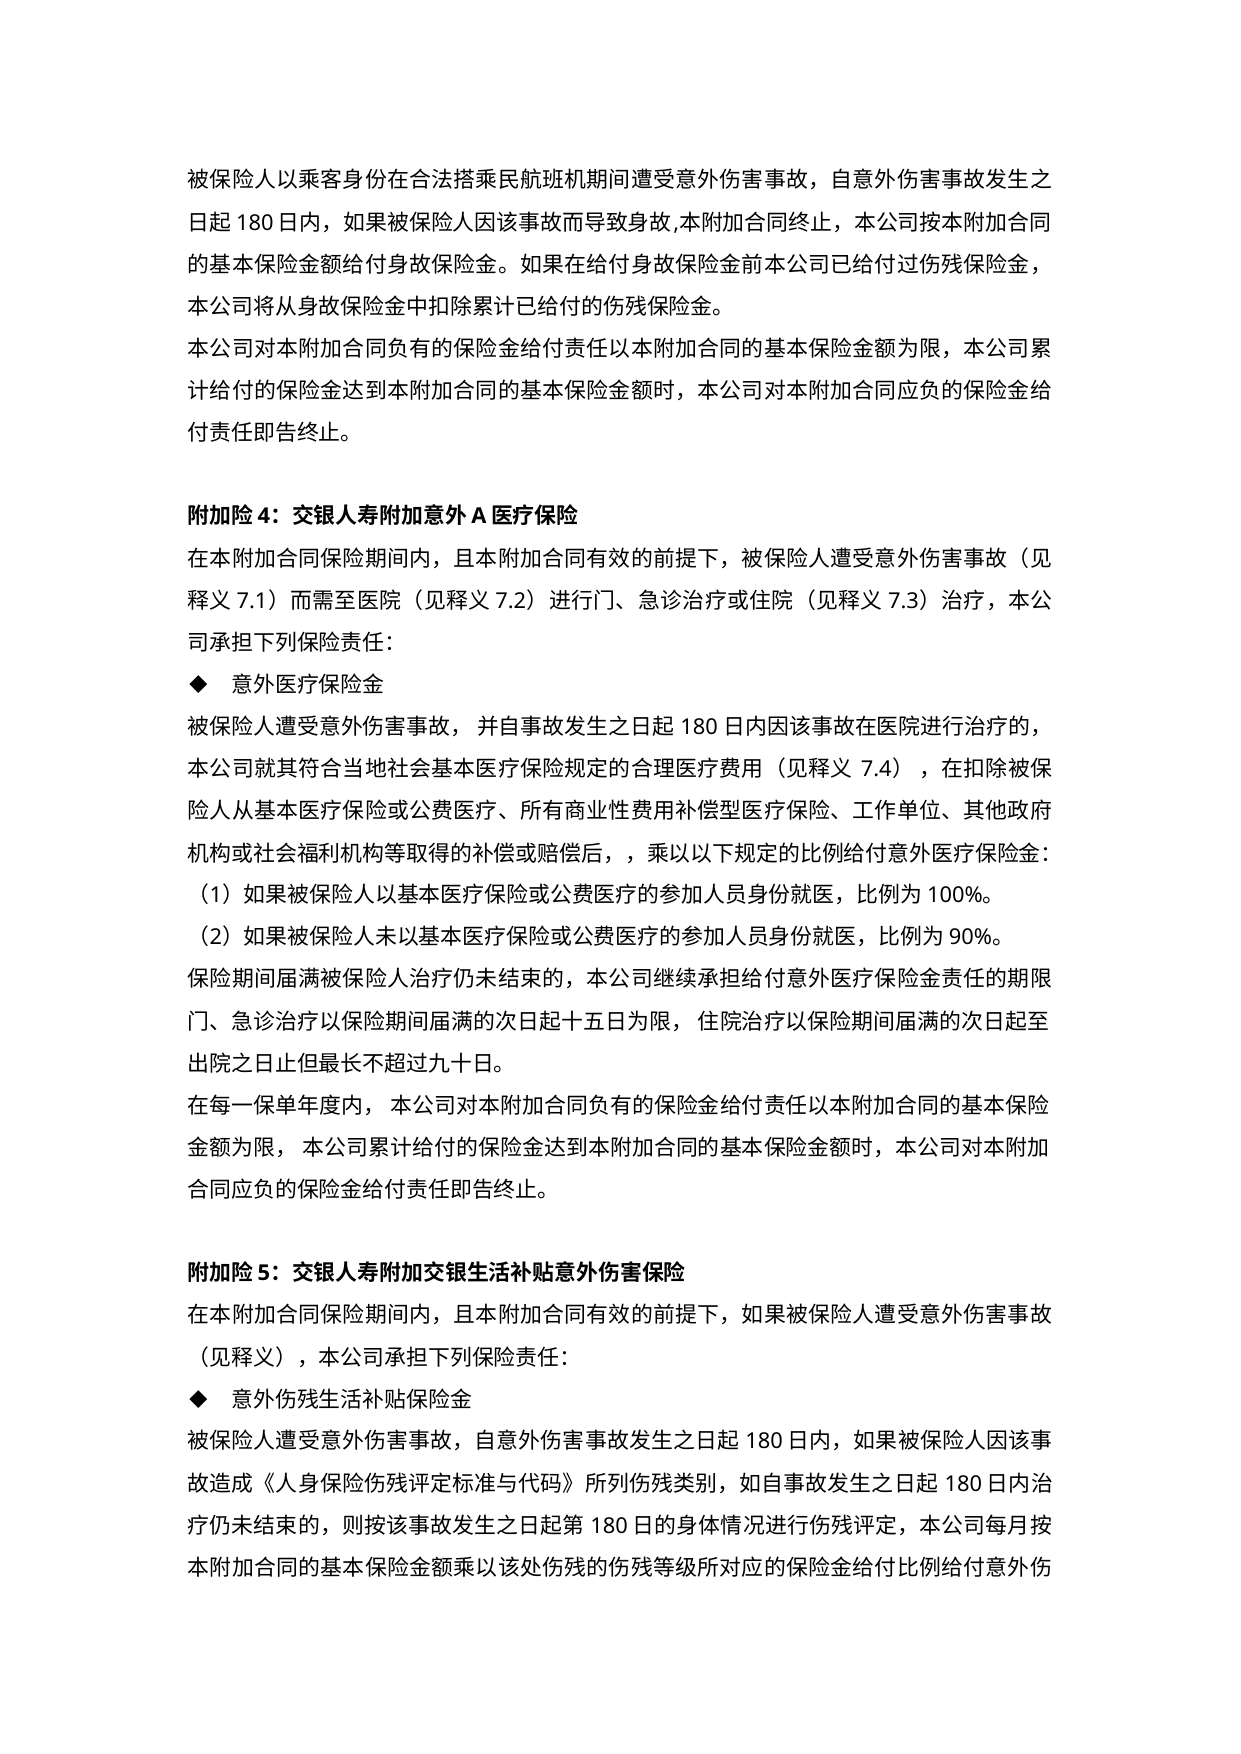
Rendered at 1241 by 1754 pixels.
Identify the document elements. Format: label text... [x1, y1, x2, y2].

text 保险期间届满被保险人治疗仍未结束的，本公司继续承担给付意外医疗保险金责任的期限，门、急诊治疗以保险期间届满的次日起十五日为限， 住院治疗以保险期间届满的次日起至出院之日止但最长不超过九十日。 [187, 961, 1053, 1078]
text 被保险人以乘客身份在合法搭乘民航班机期间遭受意外伤害事故，自意外伤害事故发生之日起180日内，如果被保险人因该事故而导致身故,本附加合同终止，本公司按本附加合同的基本保险金额给付身故保险金。如果在给付身故保险金前本公司已给付过伤残保险金，本公司将从身故保险金中扣除累计已给付的伤残保险金。 [187, 162, 1053, 321]
text 本公司对本附加合同负有的保险金给付责任以本附加合同的基本保险金额为限，本公司累计给付的保险金达到本附加合同的基本保险金额时，本公司对本附加合同应负的保险金给付责任即告终止。 [187, 331, 1053, 447]
text 附加险4：交银人寿附加意外A医疗保险 [187, 498, 1053, 531]
text 附加险5：交银人寿附加交银生活补贴意外伤害保险 [187, 1255, 1053, 1288]
text 被保险人遭受意外伤害事故， 并自事故发生之日起 180 日内因该事故在医院进行治疗的， 本公司就其符合当地社会基本医疗保险规定的合理医疗费用（见释义 7.4） ，在扣除被保险人从基本医疗保险或公费医疗、所有商业性费用补偿型医疗保险、工作单位、其他政府机构或社会福利机构等取得的补偿或赔偿后，，乘以以下规定的比例给付意外医疗保险金： [187, 708, 1053, 868]
text 在本附加合同保险期间内，且本附加合同有效的前提下，被保险人遭受意外伤害事故（见释义7.1）而需至医院（见释义7.2）进行门、急诊治疗或住院（见释义7.3）治疗，本公司承担下列保险责任： [187, 540, 1053, 657]
text （1）如果被保险人以基本医疗保险或公费医疗的参加人员身份就医，比例为 100%。 [187, 877, 1053, 909]
text 在每一保单年度内， 本公司对本附加合同负有的保险金给付责任以本附加合同的基本保险金额为限， 本公司累计给付的保险金达到本附加合同的基本保险金额时，本公司对本附加合同应负的保险金给付责任即告终止。 [187, 1087, 1053, 1204]
text （2）如果被保险人未以基本医疗保险或公费医疗的参加人员身份就医，比例为 90%。 [187, 919, 1053, 952]
list 意外医疗保险金 [187, 667, 1053, 699]
list 意外伤残生活补贴保险金 [187, 1381, 1053, 1414]
text 在本附加合同保险期间内，且本附加合同有效的前提下，如果被保险人遭受意外伤害事故（见释义），本公司承担下列保险责任： [187, 1297, 1053, 1372]
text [187, 1423, 1053, 1582]
